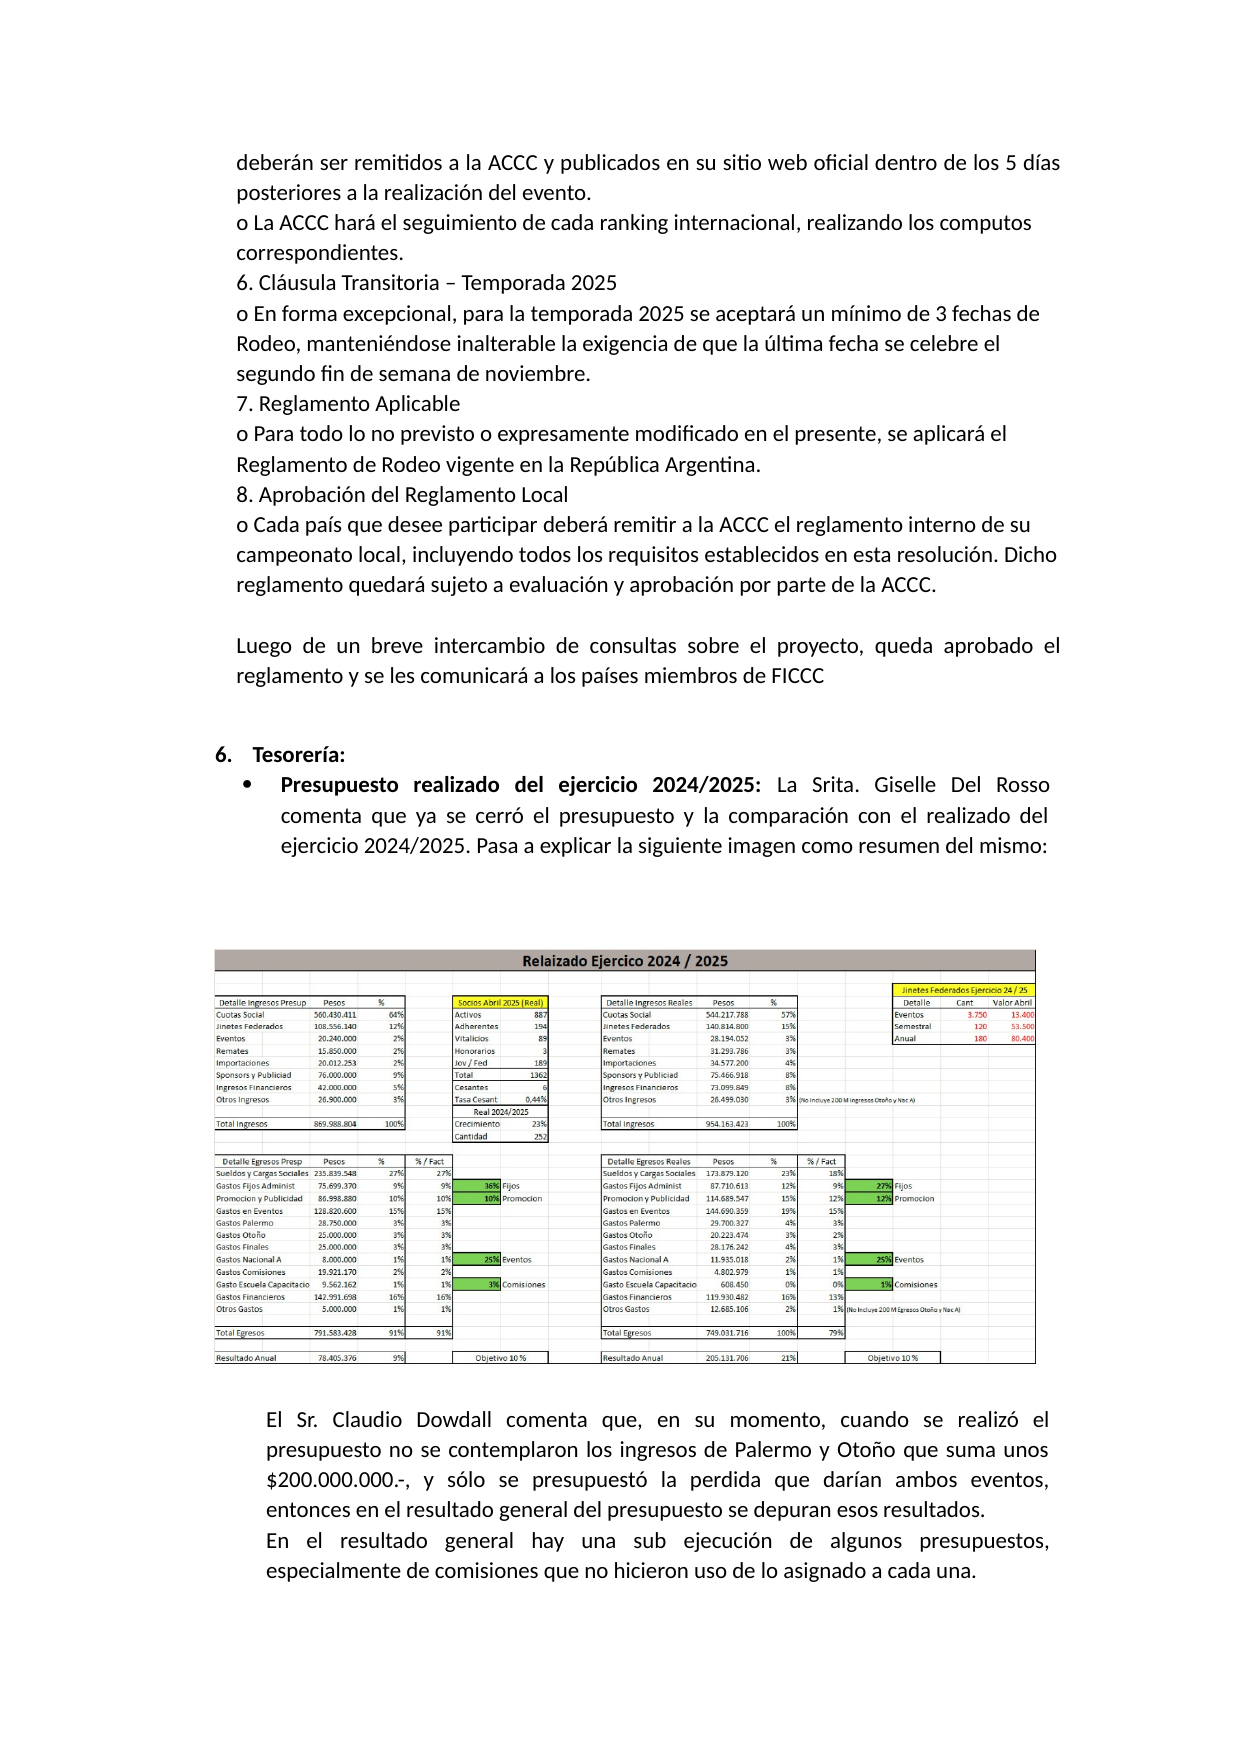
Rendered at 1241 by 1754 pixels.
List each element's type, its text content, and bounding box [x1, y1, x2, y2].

list En el resultado general hay una sub ejecución de algunos presupuestos, especialmente de comisiones que no hicieron uso de lo asignado a cada una. [266, 1526, 1051, 1584]
text Luego de un breve intercambio de consultas sobre el proyecto, queda aprobado el reglamento y se les comunicará a los países miembros de FICCC [236, 631, 1063, 689]
text o Para todo lo no previsto o expresamente modificado en el presente, se aplicará el Reglamento de Rodeo vigente en la República Argentina. [236, 419, 1063, 478]
text o En forma excepcional, para la temporada 2025 se aceptará un mínimo de 3 fechas de Rodeo, manteniéndose inalterable la exigencia de que la última fecha se celebre el segundo fin de semana de noviembre. [236, 299, 1063, 387]
text o La ACCC hará el seguimiento de cada ranking internacional, realizando los computos correspondientes. [236, 208, 1063, 266]
picture [214, 949, 1036, 1364]
text 8. Aprobación del Reglamento Local [236, 480, 1063, 508]
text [236, 148, 1063, 206]
text 7. Reglamento Aplicable [236, 389, 1063, 417]
text 6. Cláusula Transitoria – Temporada 2025 [236, 268, 1063, 296]
list El Sr. Claudio Dowdall comenta que, en su momento, cuando se realizó el presupuesto no se contemplaron los ingresos de Palermo y Otoño que suma unos $200.000.000.-, y sólo se presupuestó la perdida que darían ambos eventos, entonces en el resultado general del presupuesto se depuran esos resultados. [266, 1405, 1051, 1523]
list Presupuesto realizado del ejercicio 2024/2025: La Srita. Giselle Del Rosso comenta que ya se cerró el presupuesto y la comparación con el realizado del ejercicio 2024/2025. Pasa a explicar la siguiente imagen como resumen del mismo: [243, 771, 1051, 859]
text o Cada país que desee participar deberá remitir a la ACCC el reglamento interno de su campeonato local, incluyendo todos los requisitos establecidos en esta resolución. Dicho reglamento quedará sujeto a evaluación y aprobación por parte de la ACCC. [236, 510, 1063, 598]
list Tesorería: [215, 740, 1051, 768]
